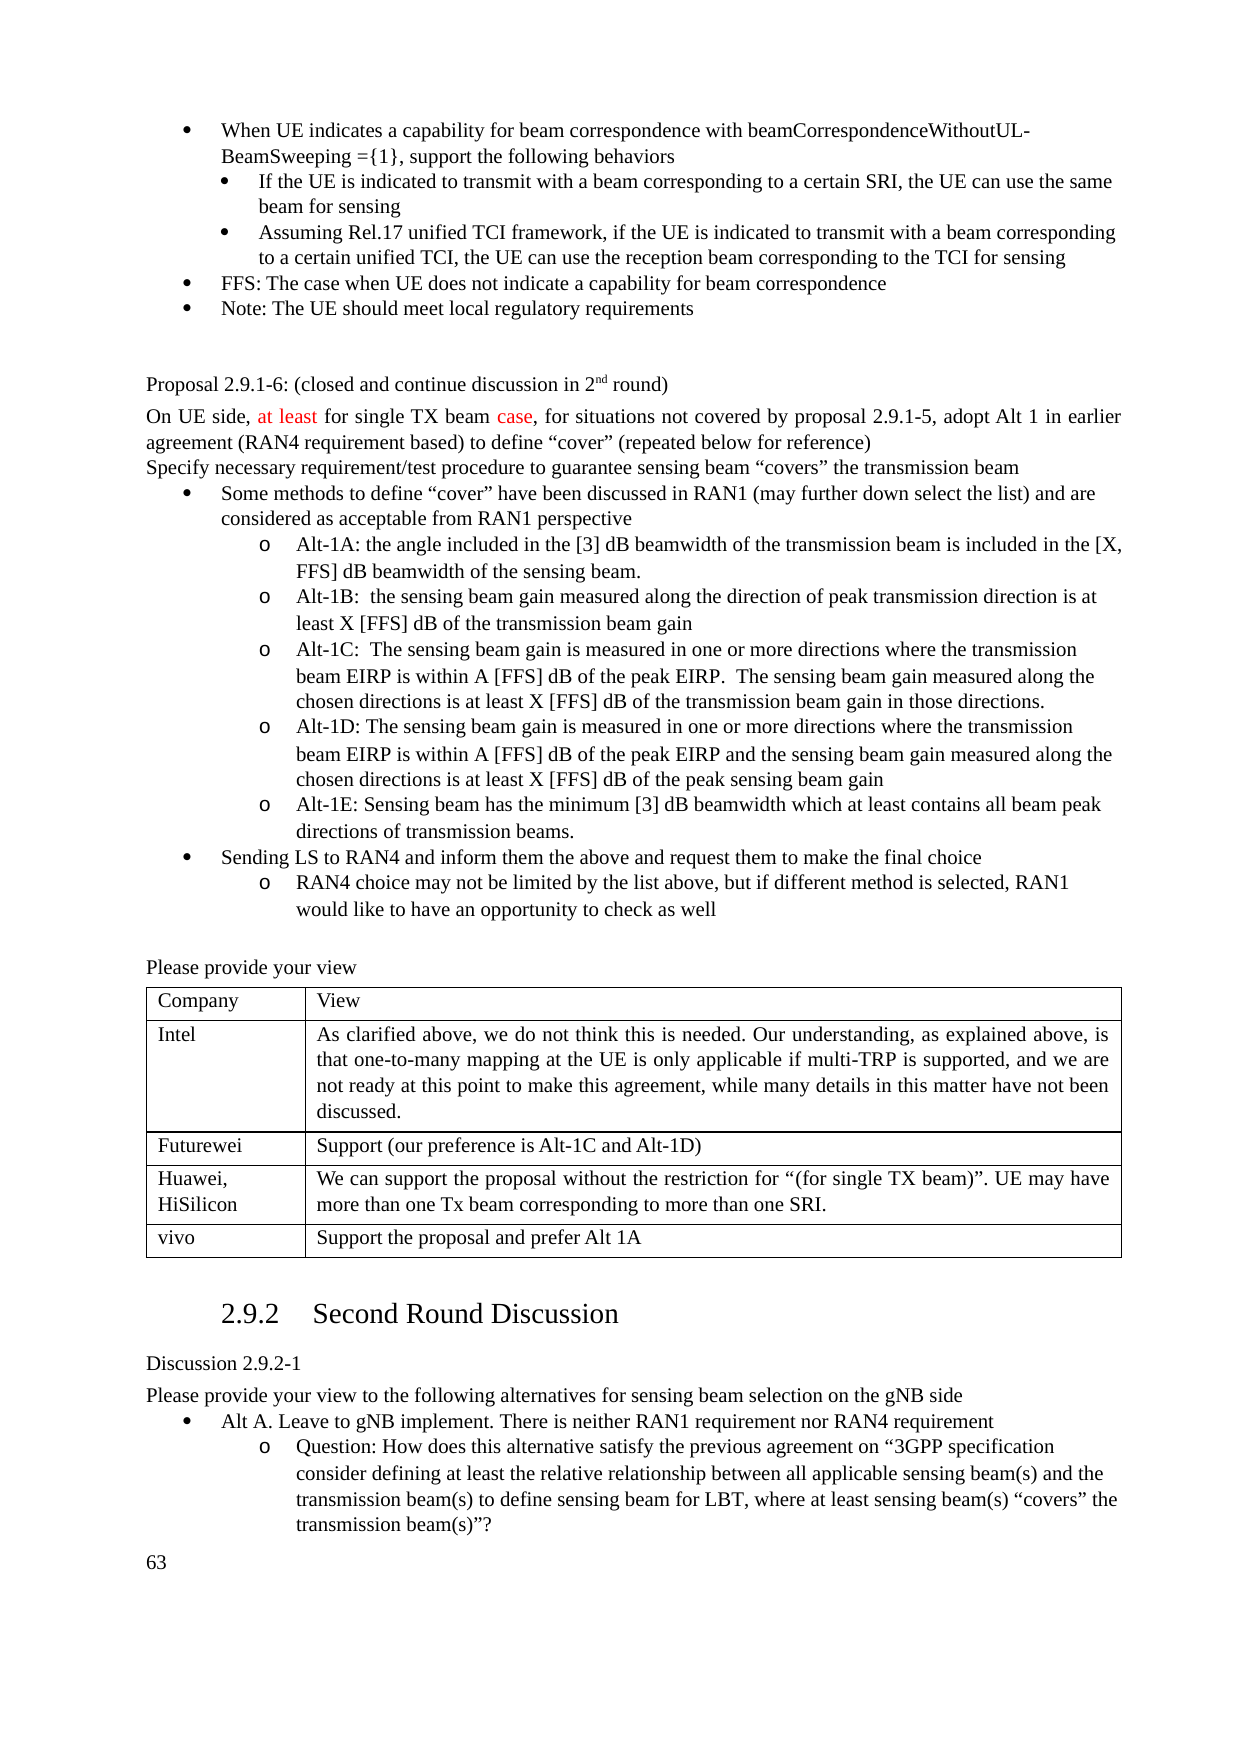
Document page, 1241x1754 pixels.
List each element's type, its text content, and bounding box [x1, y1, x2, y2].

table_header View [306, 988, 1121, 1020]
list Some methods to define “cover” have been discussed in RAN1 (may further down select the list) and are considered as acceptable from RAN1 perspective [183, 481, 1122, 530]
text Specify necessary requirement/test procedure to guarantee sensing beam “covers” the transmission beam [146, 455, 1122, 479]
text Please provide your view [146, 955, 1122, 979]
text Proposal 2.9.1-6: (closed and continue discussion in 2nd round) [146, 372, 1122, 396]
list Alt-1B: the sensing beam gain measured along the direction of peak transmission direction is at least X [FFS] dB of the transmission beam gain [258, 584, 1122, 635]
text On UE side, at least for single TX beam case, for situations not covered by proposal 2.9.1-5, adopt Alt 1 in earlier agreement (RAN4 requirement based) to define “cover” (repeated below for reference) [146, 404, 1122, 454]
table_cell Support (our preference is Alt-1C and Alt-1D) [306, 1133, 1121, 1165]
table_cell Intel [147, 1021, 305, 1131]
text Please provide your view to the following alternatives for sensing beam selection on the gNB side [146, 1383, 1122, 1407]
list When UE indicates a capability for beam correspondence with beamCorrespondenceWithoutUL-BeamSweeping ={1}, support the following behaviors [183, 118, 1122, 168]
list Alt-1A: the angle included in the [3] dB beamwidth of the transmission beam is included in the [X, FFS] dB beamwidth of the sensing beam. [258, 532, 1122, 583]
list Assuming Rel.17 unified TCI framework, if the UE is indicated to transmit with a beam corresponding to a certain unified TCI, the UE can use the reception beam corresponding to the TCI for sensing [221, 220, 1122, 269]
table_cell Huawei, HiSilicon [147, 1166, 305, 1224]
table_cell Support the proposal and prefer Alt 1A [306, 1225, 1121, 1257]
list Question: How does this alternative satisfy the previous agreement on “3GPP specification consider defining at least the relative relationship between all applicable sensing beam(s) and the transmission beam(s) to define sensing beam for LBT, where at least sensing beam(s) “covers” the transmission beam(s)”? [258, 1434, 1122, 1536]
table_cell We can support the proposal without the restriction for “(for single TX beam)”. UE may have more than one Tx beam corresponding to more than one SRI. [306, 1166, 1121, 1224]
list Alt-1D: The sensing beam gain is measured in one or more directions where the transmission beam EIRP is within A [FFS] dB of the peak EIRP and the sensing beam gain measured along the chosen directions is at least X [FFS] dB of the peak sensing beam gain [258, 714, 1122, 791]
table_cell As clarified above, we do not think this is needed. Our understanding, as explained above, is that one-to-many mapping at the UE is only applicable if multi-TRP is supported, and we are not ready at this point to make this agreement, while many details in this matter have not been discussed. [306, 1021, 1121, 1131]
list RAN4 choice may not be limited by the list above, but if different method is selected, RAN1 would like to have an opportunity to check as well [258, 870, 1122, 921]
table_header Company [147, 988, 305, 1020]
list Alt-1E: Sensing beam has the minimum [3] dB beamwidth which at least contains all beam peak directions of transmission beams. [258, 792, 1122, 843]
list If the UE is indicated to transmit with a beam corresponding to a certain SRI, the UE can use the same beam for sensing [221, 169, 1122, 218]
subtitle Second Round Discussion [221, 1296, 1122, 1329]
list Alt-1C: The sensing beam gain is measured in one or more directions where the transmission beam EIRP is within A [FFS] dB of the peak EIRP. The sensing beam gain measured along the chosen directions is at least X [FFS] dB of the transmission beam gain in those directions. [258, 637, 1122, 713]
table_cell Futurewei [147, 1133, 305, 1165]
text Discussion 2.9.2-1 [146, 1351, 1122, 1375]
list Sending LS to RAN4 and inform them the above and request them to make the final choice [183, 845, 1122, 869]
table_cell vivo [147, 1225, 305, 1257]
list FFS: The case when UE does not indicate a capability for beam correspondence [183, 271, 1122, 295]
list Alt A. Leave to gNB implement. There is neither RAN1 requirement nor RAN4 requirement [183, 1408, 1122, 1433]
list Note: The UE should meet local regulatory requirements [183, 296, 1122, 320]
